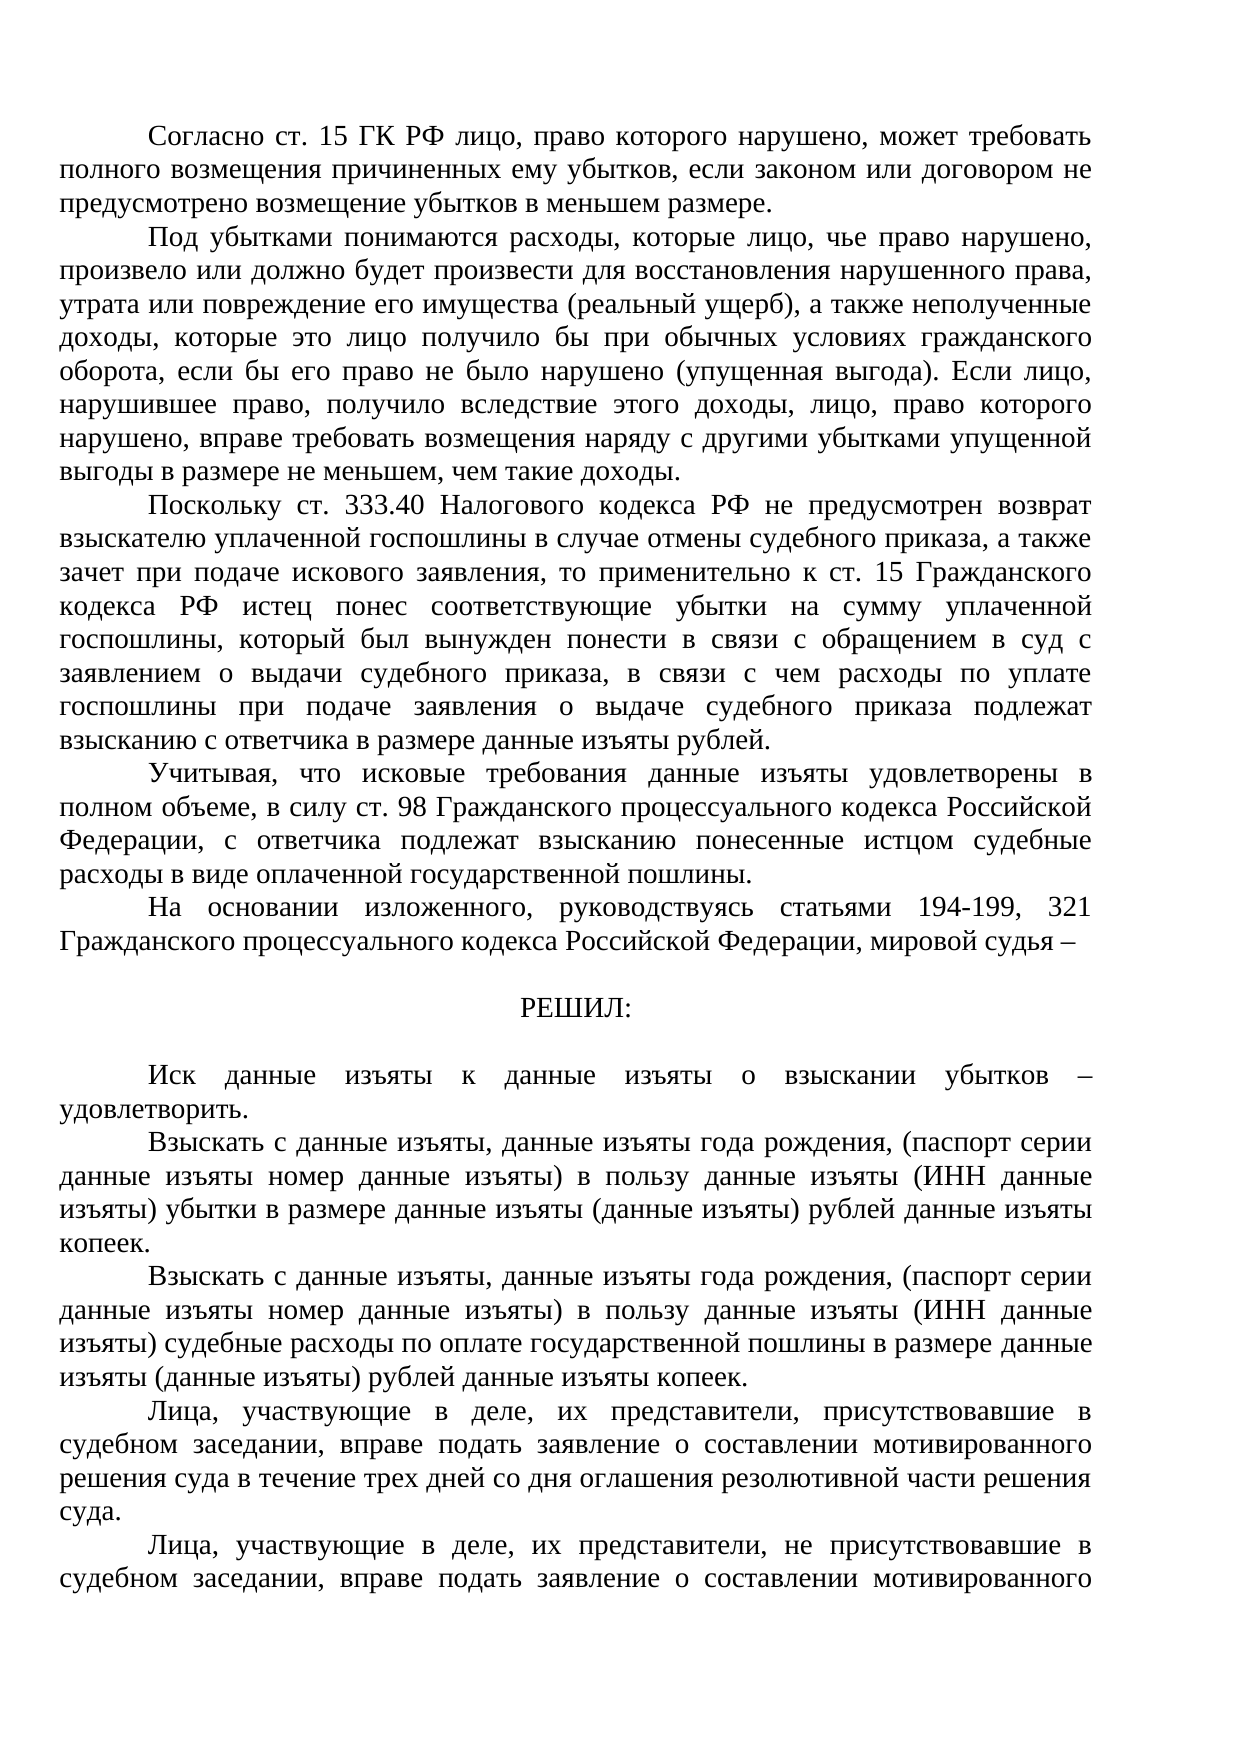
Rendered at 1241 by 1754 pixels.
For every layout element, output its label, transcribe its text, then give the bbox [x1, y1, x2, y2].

text РЕШИЛ: [59, 990, 1093, 1024]
text Согласно ст. 15 ГК РФ лицо, право которого нарушено, может требовать полного возмещения причиненных ему убытков, если законом или договором не предусмотрено возмещение убытков в меньшем размере. [59, 118, 1093, 219]
text Учитывая, что исковые требования данные изъяты удовлетворены в полном объеме, в силу ст. 98 Гражданского процессуального кодекса Российской Федерации, с ответчика подлежат взысканию понесенные истцом судебные расходы в виде оплаченной государственной пошлины. [59, 755, 1093, 889]
text Взыскать с данные изъяты, данные изъяты года рождения, (паспорт серии данные изъяты номер данные изъяты) в пользу данные изъяты (ИНН данные изъяты) судебные расходы по оплате государственной пошлины в размере данные изъяты (данные изъяты) рублей данные изъяты копеек. [59, 1258, 1093, 1393]
text Иск данные изъяты к данные изъяты о взыскании убытков – удовлетворить. [59, 1057, 1093, 1124]
text Лица, участвующие в деле, их представители, присутствовавшие в судебном заседании, вправе подать заявление о составлении мотивированного решения суда в течение трех дней со дня оглашения резолютивной части решения суда. [59, 1393, 1093, 1527]
text На основании изложенного, руководствуясь статьями 194-199, 321 Гражданского процессуального кодекса Российской Федерации, мировой судья – [59, 889, 1093, 957]
text Под убытками понимаются расходы, которые лицо, чье право нарушено, произвело или должно будет произвести для восстановления нарушенного права, утрата или повреждение его имущества (реальный ущерб), а также неполученные доходы, которые это лицо получило бы при обычных условиях гражданского оборота, если бы его право не было нарушено (упущенная выгода). Если лицо, нарушившее право, получило вследствие этого доходы, лицо, право которого нарушено, вправе требовать возмещения наряду с другими убытками упущенной выгоды в размере не меньшем, чем такие доходы. [59, 219, 1093, 487]
text Поскольку ст. 333.40 Налогового кодекса РФ не предусмотрен возврат взыскателю уплаченной госпошлины в случае отмены судебного приказа, а также зачет при подаче искового заявления, то применительно к ст. 15 Гражданского кодекса РФ истец понес соответствующие убытки на сумму уплаченной госпошлины, который был вынужден понести в связи с обращением в суд с заявлением о выдачи судебного приказа, в связи с чем расходы по уплате госпошлины при подаче заявления о выдаче судебного приказа подлежат взысканию с ответчика в размере данные изъяты рублей. [59, 487, 1093, 755]
text Взыскать с данные изъяты, данные изъяты года рождения, (паспорт серии данные изъяты номер данные изъяты) в пользу данные изъяты (ИНН данные изъяты) убытки в размере данные изъяты (данные изъяты) рублей данные изъяты копеек. [59, 1124, 1093, 1258]
